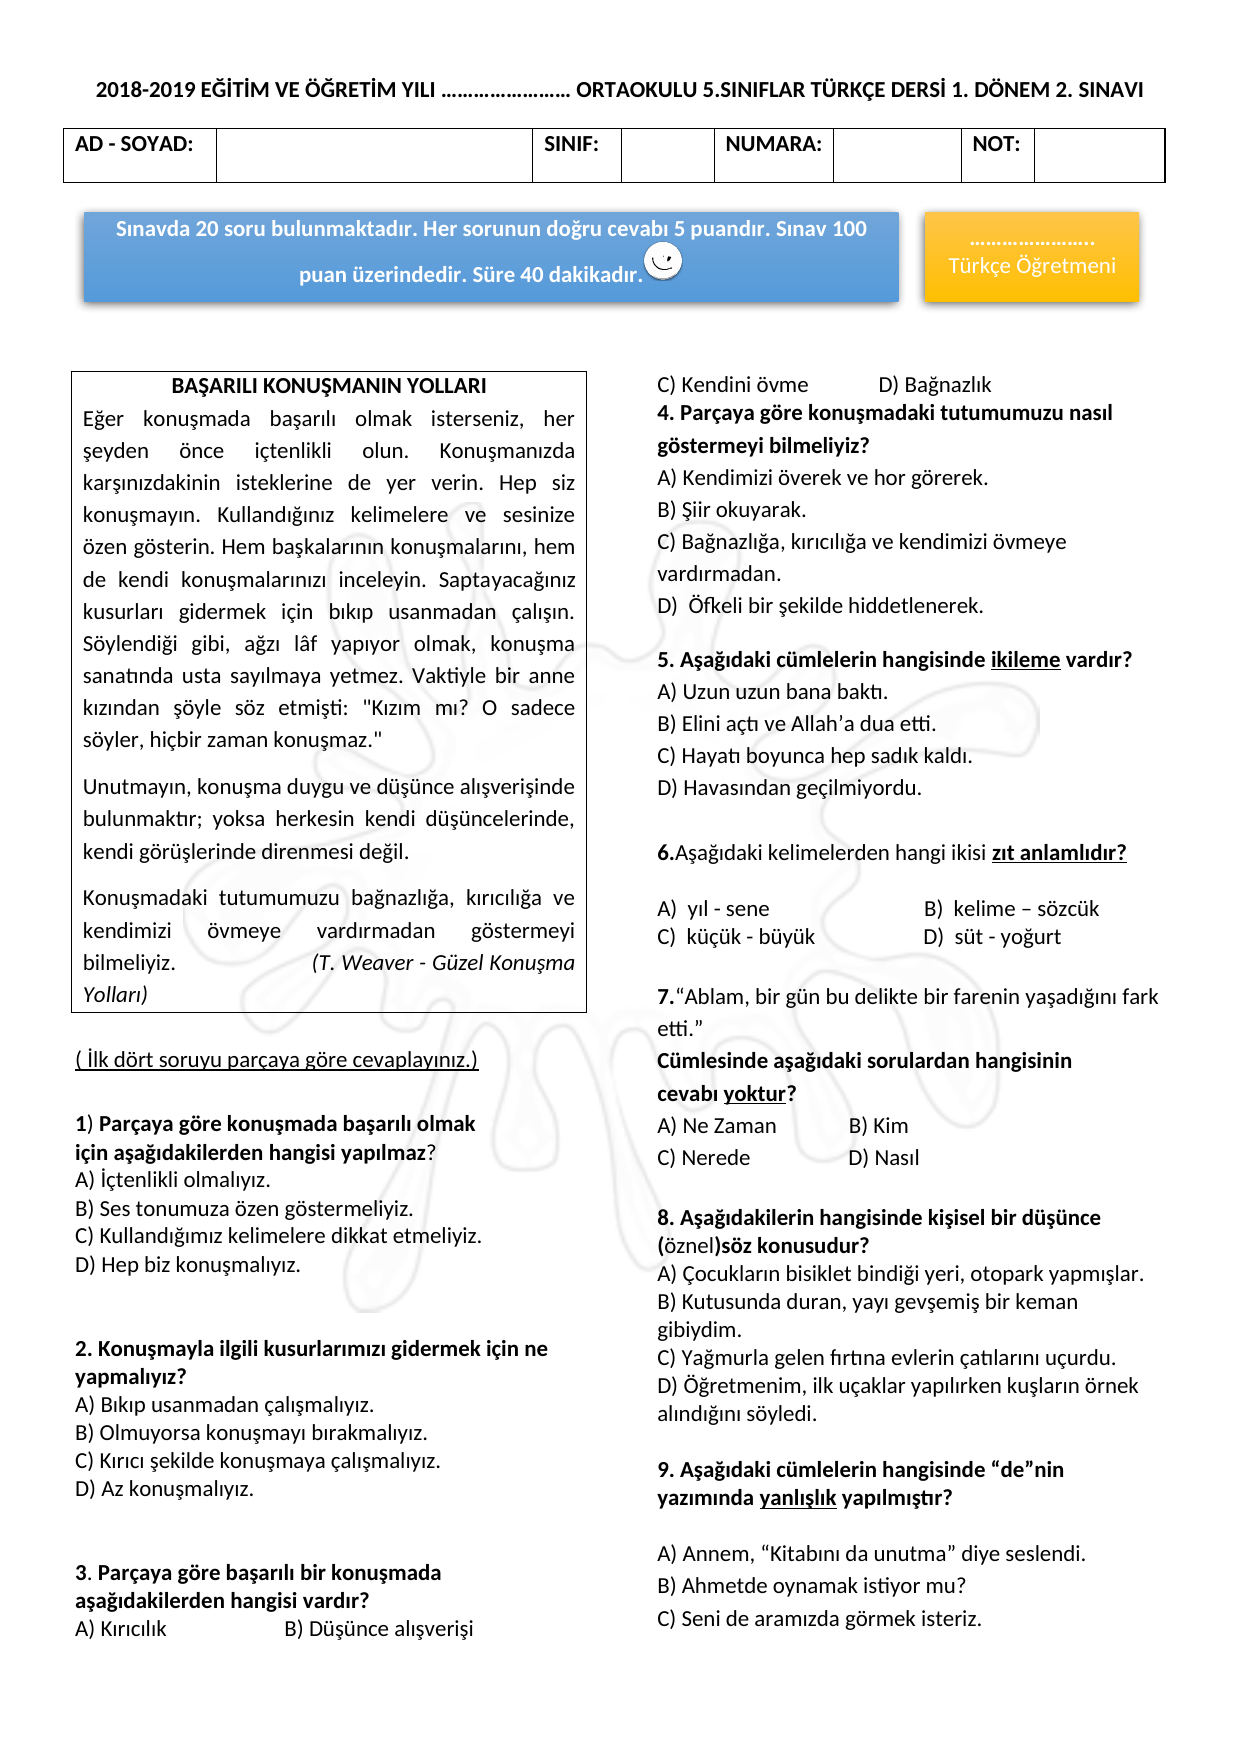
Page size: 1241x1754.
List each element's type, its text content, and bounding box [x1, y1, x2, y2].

table_header NUMARA: [715, 129, 833, 182]
text C) Kendini övme D) Bağnazlık [657, 371, 1165, 398]
text 1) Parçaya göre konuşmada başarılı olmak için aşağıdakilerden hangisi yapılmaz? A) İçtenlikli olmalıyız. B) Ses tonumuza özen göstermeliyiz. C) Kullandığımız kelimelere dikkat etmeliyiz. D) Hep biz konuşmalıyız. [75, 1109, 583, 1278]
table_header [622, 129, 714, 182]
text A) Uzun uzun bana baktı. [657, 677, 1165, 705]
text 2. Konuşmayla ilgili kusurlarımızı gidermek için ne yapmalıyız? A) Bıkıp usanmadan çalışmalıyız. B) Olmuyorsa konuşmayı bırakmalıyız. C) Kırıcı şekilde konuşmaya çalışmalıyız. D) Az konuşmalıyız. [75, 1334, 583, 1502]
text D) Havasından geçilmiyordu. [657, 773, 1165, 801]
table_header [1035, 129, 1164, 182]
table_header NOT: [962, 129, 1034, 182]
table_header BAŞARILI KONUŞMANIN YOLLARI Eğer konuşmada başarılı olmak isterseniz, her şeyden önce içtenlikli olun. Konuşmanızda karşınızdakinin isteklerine de yer verin. Hep siz konuşmayın. Kullandığınız kelimelere ve sesinize özen gösterin. Hem başkalarının konuşmalarını, hem de kendi konuşmalarınızı inceleyin. Saptayacağınız kusurları gidermek için bıkıp usanmadan çalışın. Söylendiği gibi, ağzı lâf yapıyor olmak, konuşma sanatında usta sayılmaya yetmez. Vaktiyle bir anne kızından şöyle söz etmişti: "Kızım mı? O sadece söyler, hiçbir zaman konuşmaz." Unutmayın, konuşma duygu ve düşünce alışverişinde bulunmaktır; yoksa herkesin kendi düşüncelerinde, kendi görüşlerinde direnmesi değil. Konuşmadaki tutumumuzu bağnazlığa, kırıcılığa ve kendimizi övmeye vardırmadan göstermeyi bilmeliyiz. (T. Weaver - Güzel Konuşma Yolları) [72, 372, 586, 1012]
text 9. Aşağıdaki cümlelerin hangisinde “de”nin yazımında yanlışlık yapılmıştır? [657, 1455, 1165, 1511]
text A) Çocukların bisiklet bindiği yeri, otopark yapmışlar. [657, 1259, 1165, 1287]
text 6.Aşağıdaki kelimelerden hangi ikisi zıt anlamlıdır? [657, 838, 1165, 866]
text C) Nerede D) Nasıl [657, 1143, 1165, 1171]
text C) Seni de aramızda görmek isteriz. [657, 1604, 1165, 1632]
table_header AD - SOYAD: [64, 129, 216, 182]
text C) küçük - büyük D) süt - yoğurt [657, 922, 1165, 950]
text 5. Aşağıdaki cümlelerin hangisinde ikileme vardır? [657, 645, 1165, 673]
text B) Kutusunda duran, yayı gevşemiş bir keman gibiydim. [657, 1287, 1165, 1343]
text D) Öğretmenim, ilk uçaklar yapılırken kuşların örnek alındığını söyledi. [657, 1371, 1165, 1427]
text Cümlesinde aşağıdaki sorulardan hangisinin [657, 1046, 1165, 1074]
table_header [834, 129, 961, 182]
text C) Yağmurla gelen fırtına evlerin çatılarını uçurdu. [657, 1343, 1165, 1371]
text A) Annem, “Kitabını da unutma” diye seslendi. [657, 1539, 1165, 1567]
text A) yıl - sene B) kelime – sözcük [657, 894, 1165, 922]
text cevabı yoktur? [657, 1079, 1165, 1107]
table_header SINIF: [533, 129, 621, 182]
text C) Hayatı boyunca hep sadık kaldı. [657, 741, 1165, 769]
text 3. Parçaya göre başarılı bir konuşmada aşağıdakilerden hangisi vardır? A) Kırıcılık B) Düşünce alışverişi [75, 1558, 583, 1642]
text A) Ne Zaman B) Kim [657, 1111, 1165, 1139]
text B) Elini açtı ve Allah’a dua etti. [657, 709, 1165, 737]
text ( İlk dört soruyu parçaya göre cevaplayınız.) [75, 1045, 583, 1073]
text 7.“Ablam, bir gün bu delikte bir farenin yaşadığını fark etti.” [657, 982, 1165, 1042]
text 2018-2019 EĞİTİM VE ÖĞRETİM YILI …………………… ORTAOKULU 5.SINIFLAR TÜRKÇE DERSİ 1. DÖNEM 2. SINAVI [75, 75, 1165, 103]
text 4. Parçaya göre konuşmadaki tutumumuzu nasıl göstermeyi bilmeliyiz? A) Kendimizi överek ve hor görerek. B) Şiir okuyarak. C) Bağnazlığa, kırıcılığa ve kendimizi övmeye vardırmadan. D) Öfkeli bir şekilde hiddetlenerek. [657, 398, 1165, 620]
table_header [217, 129, 532, 182]
text B) Ahmetde oynamak istiyor mu? [657, 1572, 1165, 1600]
text 8. Aşağıdakilerin hangisinde kişisel bir düşünce (öznel)söz konusudur? [657, 1203, 1165, 1259]
